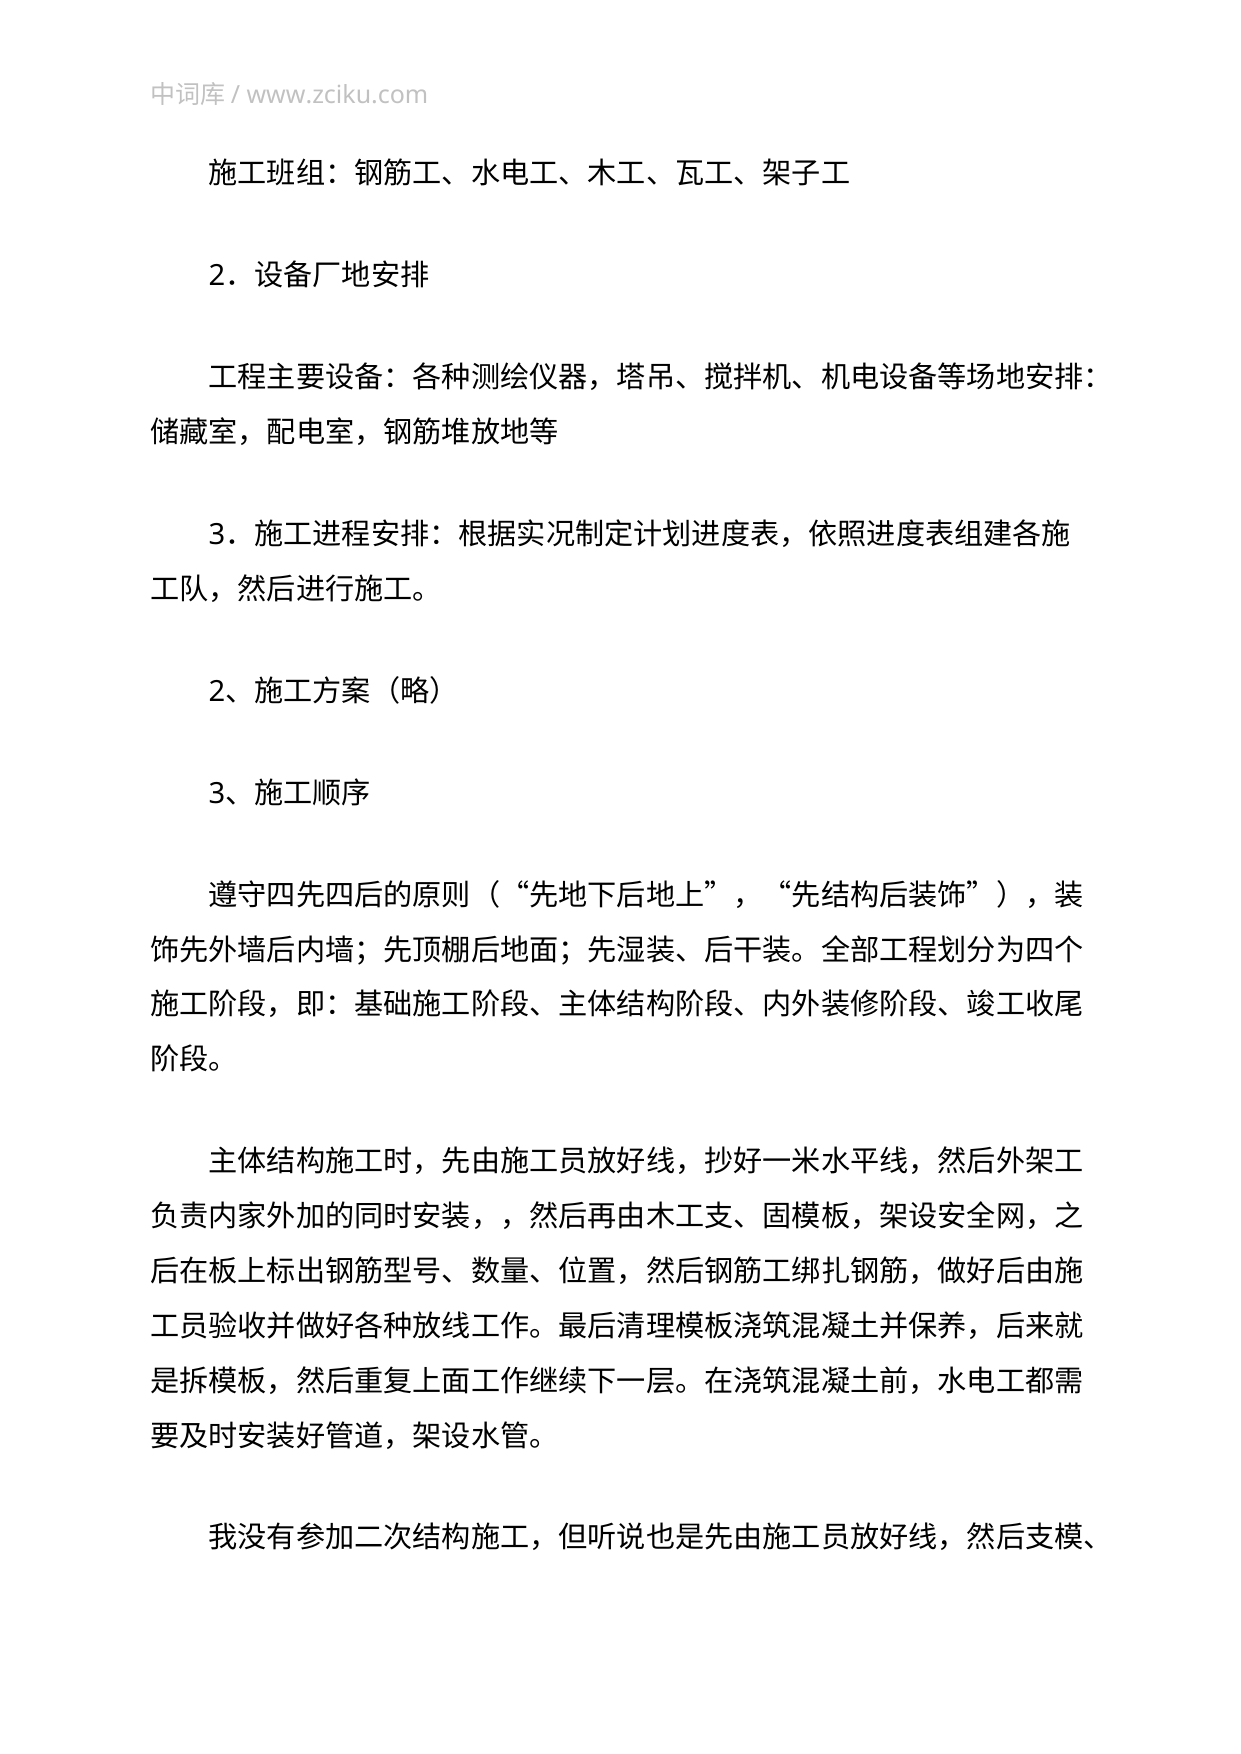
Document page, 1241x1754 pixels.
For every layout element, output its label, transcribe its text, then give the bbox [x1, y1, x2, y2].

text 2、施工方案（略） [150, 667, 1090, 709]
text 2．设备厂地安排 [150, 252, 1090, 294]
text 主体结构施工时，先由施工员放好线，抄好一米水平线，然后外架工负责内家外加的同时安装，，然后再由木工支、固模板，架设安全网，之后在板上标出钢筋型号、数量、位置，然后钢筋工绑扎钢筋，做好后由施工员验收并做好各种放线工作。最后清理模板浇筑混凝土并保养，后来就是拆模板，然后重复上面工作继续下一层。在浇筑混凝土前，水电工都需要及时安装好管道，架设水管。 [150, 1138, 1090, 1454]
text 遵守四先四后的原则（“先地下后地上”，“先结构后装饰”），装饰先外墙后内墙；先顶棚后地面；先湿装、后干装。全部工程划分为四个施工阶段，即：基础施工阶段、主体结构阶段、内外装修阶段、竣工收尾阶段。 [150, 871, 1090, 1078]
text 工程主要设备：各种测绘仪器，塔吊、搅拌机、机电设备等场地安排：储藏室，配电室，钢筋堆放地等 [150, 354, 1090, 451]
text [150, 1514, 1090, 1556]
text 施工班组：钢筋工、水电工、木工、瓦工、架子工 [150, 150, 1090, 192]
text 3、施工顺序 [150, 769, 1090, 812]
text 3．施工进程安排：根据实况制定计划进度表，依照进度表组建各施工队，然后进行施工。 [150, 510, 1090, 608]
